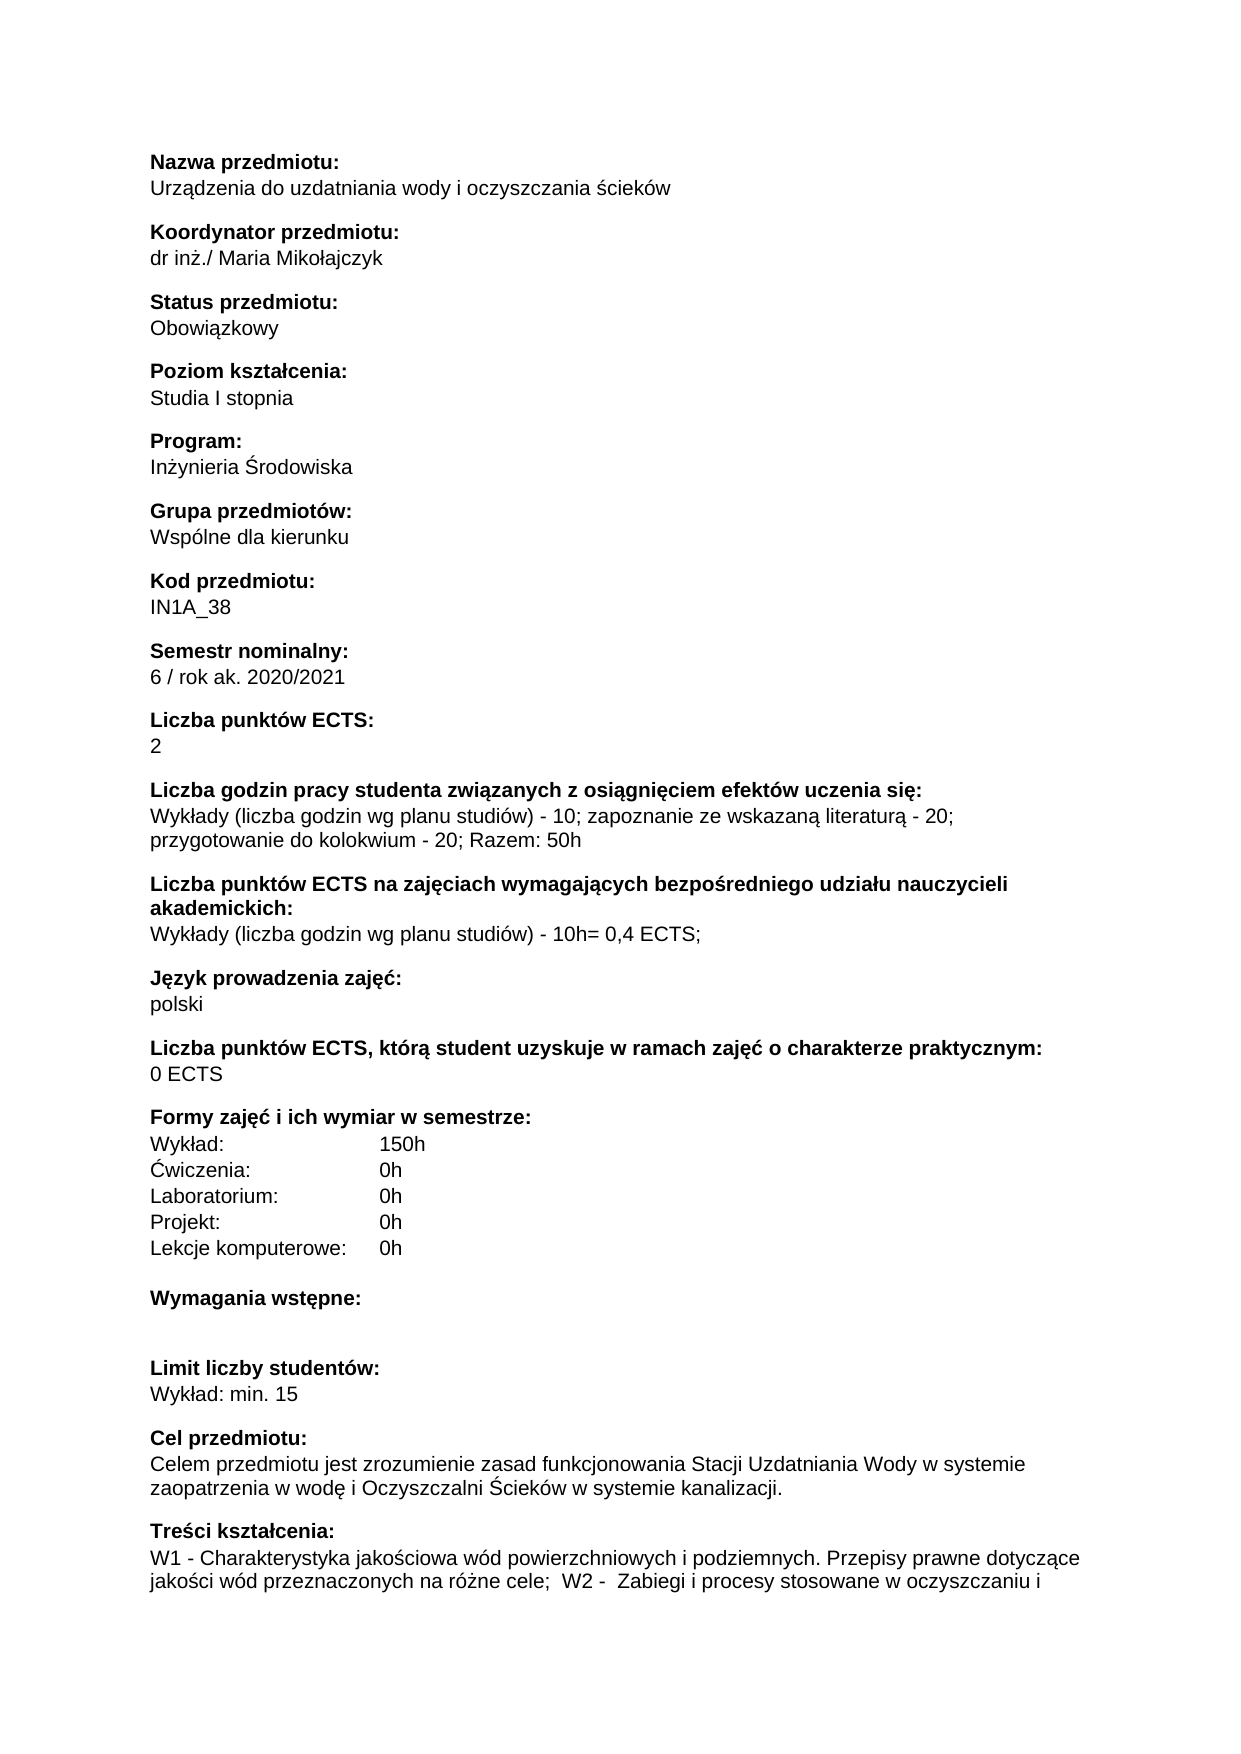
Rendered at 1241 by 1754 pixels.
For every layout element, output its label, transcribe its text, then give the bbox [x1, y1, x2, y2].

table_header Wykład: [140, 1132, 367, 1156]
text Cel przedmiotu: [150, 1426, 1090, 1449]
text Nazwa przedmiotu: [150, 150, 1090, 174]
text Semestr nominalny: [150, 638, 1090, 662]
text Liczba punktów ECTS, którą student uzyskuje w ramach zajęć o charakterze praktycznym: [150, 1035, 1090, 1059]
text Wspólne dla kierunku [150, 525, 1090, 549]
text Poziom kształcenia: [150, 359, 1090, 383]
text IN1A_38 [150, 595, 1090, 619]
table_cell Laboratorium: [140, 1184, 367, 1208]
text Wykłady (liczba godzin wg planu studiów) - 10h= 0,4 ECTS; [150, 922, 1090, 946]
text Liczba punktów ECTS: [150, 708, 1090, 732]
text Liczba punktów ECTS na zajęciach wymagających bezpośredniego udziału nauczycieli akademickich: [150, 872, 1090, 920]
text Limit liczby studentów: [150, 1356, 1090, 1380]
text 2 [150, 734, 1090, 758]
text Język prowadzenia zajęć: [150, 966, 1090, 989]
text Wykłady (liczba godzin wg planu studiów) - 10; zapoznanie ze wskazaną literaturą - 20; przygotowanie do kolokwium - 20; Razem: 50h [150, 804, 1090, 852]
table_cell 0h [369, 1208, 597, 1234]
table_cell 0h [369, 1234, 597, 1260]
text Treści kształcenia: [150, 1519, 1090, 1543]
text Urządzenia do uzdatniania wody i oczyszczania ścieków [150, 176, 1090, 200]
table_cell Ćwiczenia: [140, 1158, 367, 1182]
table_header 150h [369, 1132, 597, 1156]
text Program: [150, 429, 1090, 453]
text 6 / rok ak. 2020/2021 [150, 664, 1090, 688]
text Celem przedmiotu jest zrozumienie zasad funkcjonowania Stacji Uzdatniania Wody w systemie zaopatrzenia w wodę i Oczyszczalni Ścieków w systemie kanalizacji. [150, 1452, 1090, 1499]
text dr inż./ Maria Mikołajczyk [150, 246, 1090, 270]
text 0 ECTS [150, 1061, 1090, 1085]
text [150, 1545, 1090, 1593]
text Status przedmiotu: [150, 289, 1090, 313]
table_cell Projekt: [140, 1210, 367, 1234]
text Grupa przedmiotów: [150, 499, 1090, 523]
text Kod przedmiotu: [150, 569, 1090, 593]
text Obowiązkowy [150, 316, 1090, 339]
text Formy zajęć i ich wymiar w semestrze: [150, 1105, 1090, 1129]
text Liczba godzin pracy studenta związanych z osiągnięciem efektów uczenia się: [150, 778, 1090, 802]
table_cell 0h [369, 1156, 597, 1182]
table_cell Lekcje komputerowe: [140, 1236, 367, 1260]
text Koordynator przedmiotu: [150, 220, 1090, 244]
text Studia I stopnia [150, 385, 1090, 409]
text polski [150, 992, 1090, 1016]
table_cell 0h [369, 1182, 597, 1208]
text Wymagania wstępne: [150, 1286, 1090, 1310]
text Inżynieria Środowiska [150, 455, 1090, 479]
text Wykład: min. 15 [150, 1382, 1090, 1406]
